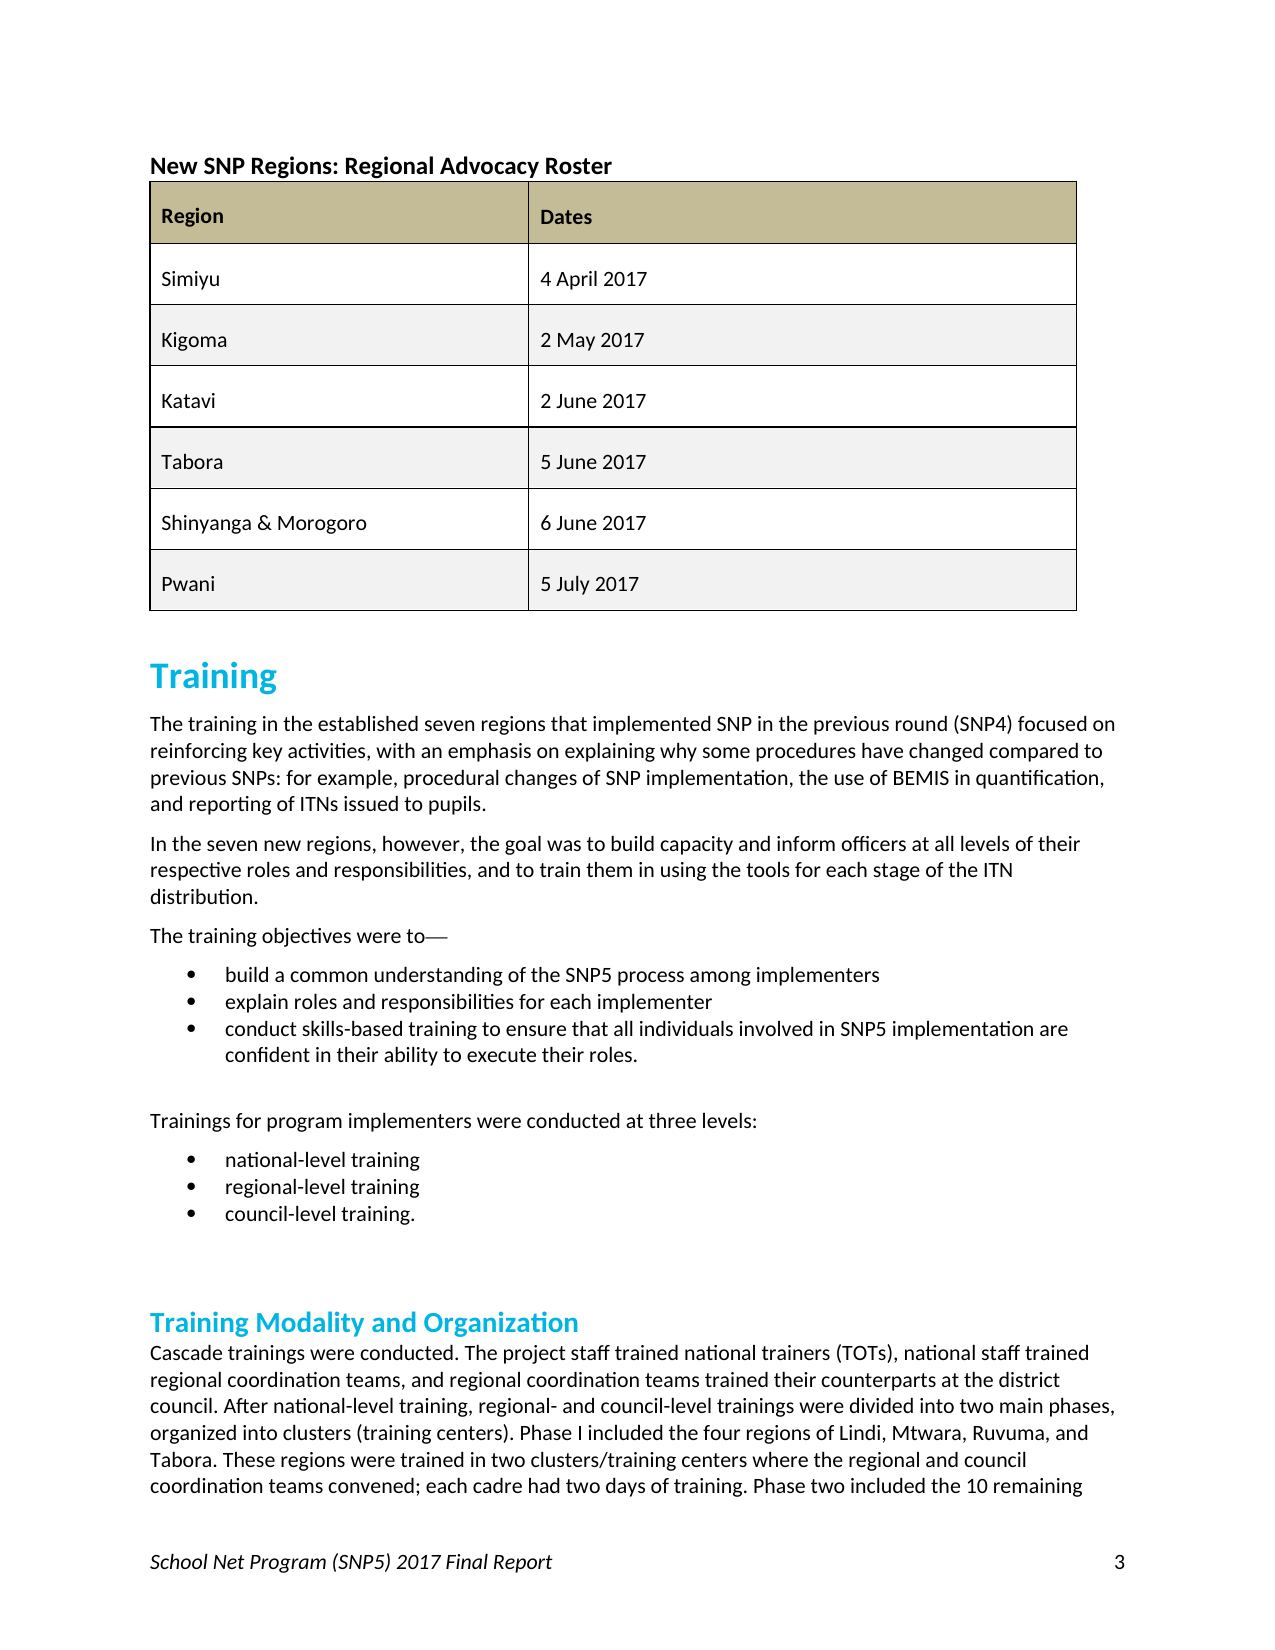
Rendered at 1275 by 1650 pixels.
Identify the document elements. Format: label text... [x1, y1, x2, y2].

table_header Region [151, 182, 528, 243]
table_cell Katavi [151, 366, 528, 426]
table_cell Shinyanga & Morogoro [151, 489, 528, 548]
text Trainings for program implementers were conducted at three levels: [150, 1107, 1125, 1134]
table_cell 6 June 2017 [529, 489, 1076, 548]
text The training in the established seven regions that implemented SNP in the previous round (SNP4) focused on reinforcing key activities, with an emphasis on explaining why some procedures have changed compared to previous SNPs: for example, procedural changes of SNP implementation, the use of BEMIS in quantification, and reporting of ITNs issued to pupils. [150, 711, 1125, 817]
table_cell 2 June 2017 [529, 366, 1076, 426]
list council-level training. [187, 1200, 1125, 1226]
list explain roles and responsibilities for each implementer [187, 988, 1125, 1015]
subtitle Training [150, 652, 1125, 698]
table_cell 5 July 2017 [529, 550, 1076, 609]
table_cell 4 April 2017 [529, 244, 1076, 304]
text The training objectives were to— [150, 922, 1125, 949]
table_cell 5 June 2017 [529, 428, 1076, 487]
subtitle Training Modality and Organization [150, 1304, 1125, 1339]
text In the seven new regions, however, the goal was to build capacity and inform officers at all levels of their respective roles and responsibilities, and to train them in using the tools for each stage of the ITN distribution. [150, 830, 1125, 910]
table_cell 2 May 2017 [529, 305, 1076, 365]
list regional-level training [187, 1173, 1125, 1200]
subtitle New SNP Regions: Regional Advocacy Roster [150, 150, 1125, 181]
table_cell Tabora [151, 428, 528, 487]
table_cell Kigoma [151, 305, 528, 365]
table_cell Pwani [151, 550, 528, 609]
list national-level training [187, 1146, 1125, 1173]
list build a common understanding of the SNP5 process among implementers [187, 961, 1125, 988]
table_header Dates [529, 182, 1076, 243]
list conduct skills-based training to ensure that all individuals involved in SNP5 implementation are confident in their ability to execute their roles. [187, 1015, 1125, 1068]
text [150, 1339, 1125, 1499]
table_cell Simiyu [151, 244, 528, 304]
